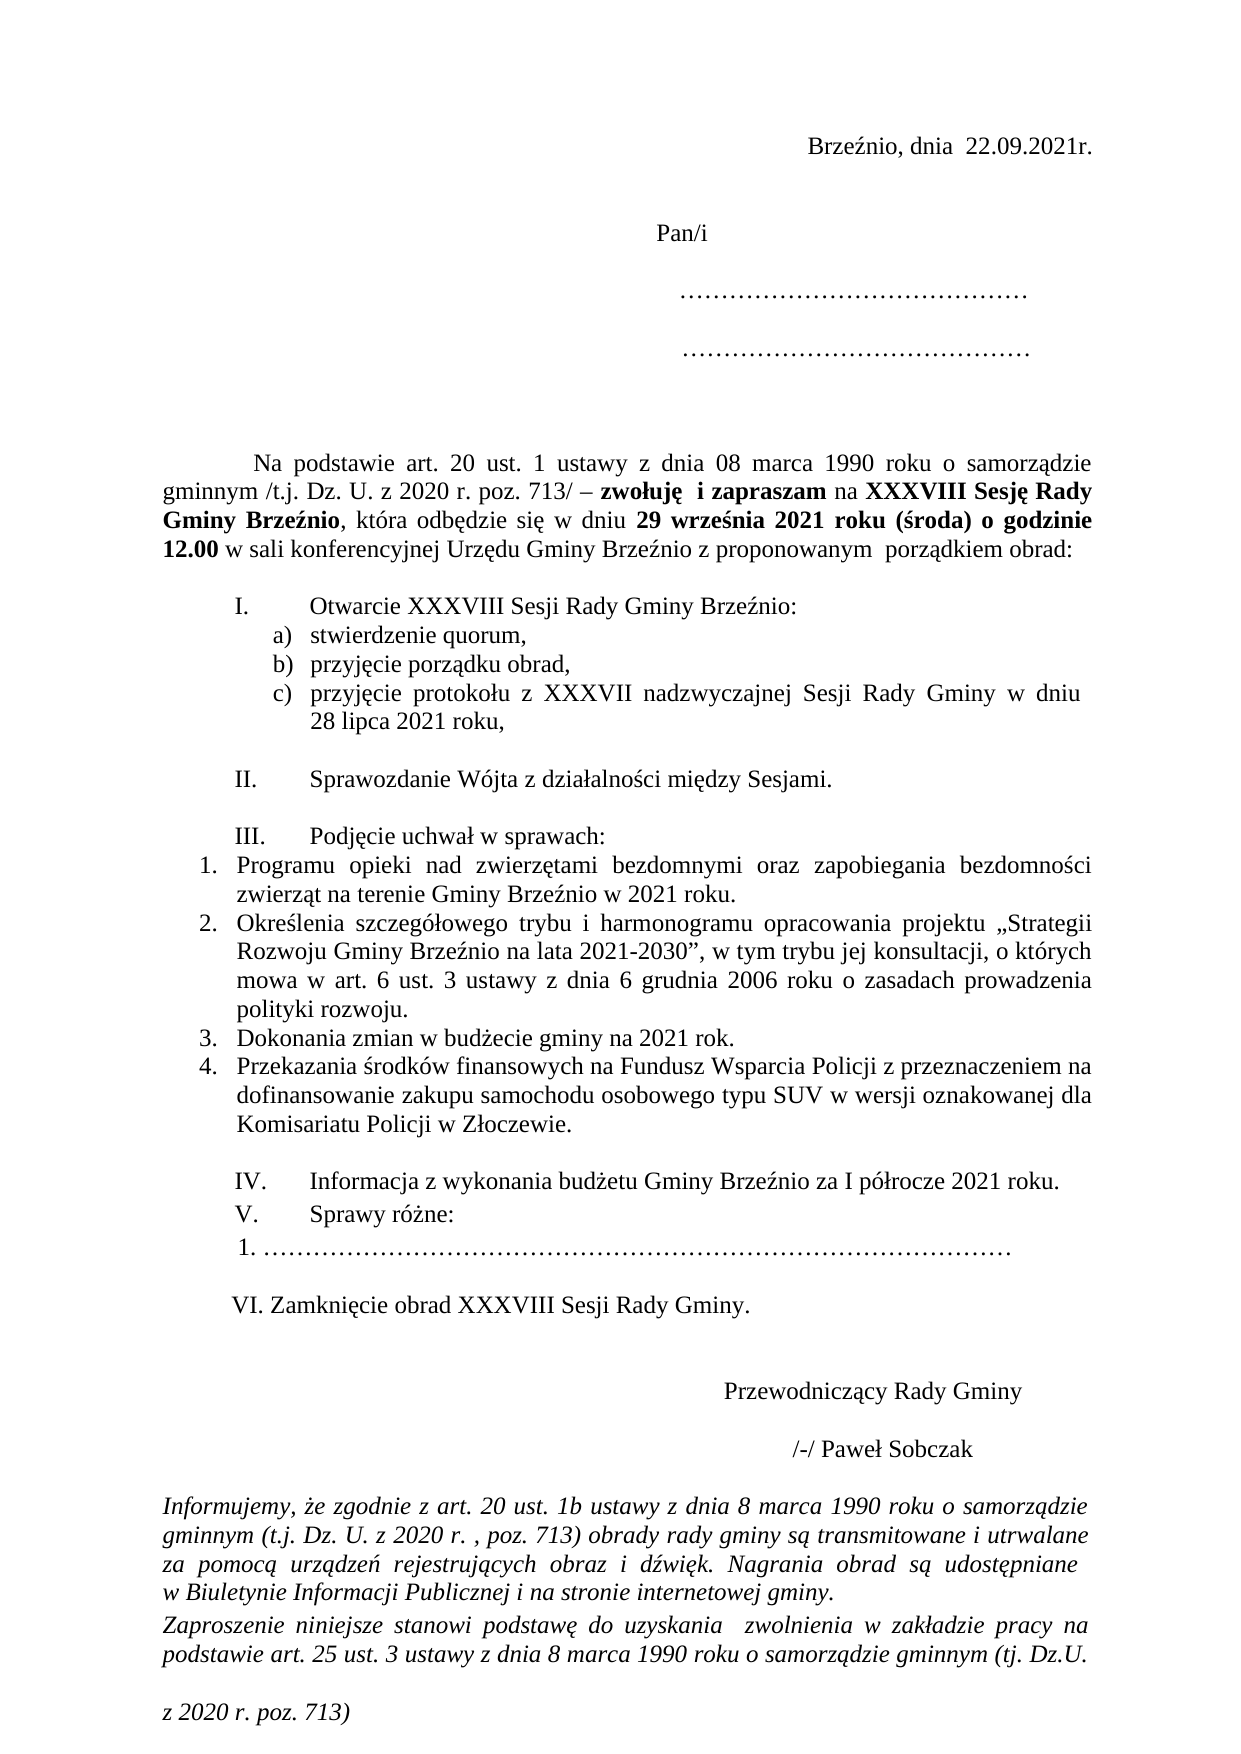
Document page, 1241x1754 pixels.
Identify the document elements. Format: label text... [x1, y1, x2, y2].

list Podjęcie uchwał w sprawach: [234, 821, 1092, 850]
text Brzeźnio, dnia 22.09.2021r. [162, 131, 1092, 160]
list stwierdzenie quorum, [273, 620, 1092, 649]
text …………………………………… [162, 246, 1092, 304]
list Informacja z wykonania budżetu Gminy Brzeźnio za I półrocze 2021 roku. [234, 1166, 1092, 1195]
list Określenia szczegółowego trybu i harmonogramu opracowania projektu „Strategii Rozwoju Gminy Brzeźnio na lata 2021-2030”, w tym trybu jej konsultacji, o których mowa w art. 6 ust. 3 ustawy z dnia 6 grudnia 2006 roku o zasadach prowadzenia polityki rozwoju. [199, 908, 1092, 1023]
list przyjęcie porządku obrad, [273, 649, 1092, 678]
list Dokonania zmian w budżecie gminy na 2021 rok. [199, 1023, 1092, 1051]
list Przekazania środków finansowych na Fundusz Wsparcia Policji z przeznaczeniem na dofinansowanie zakupu samochodu osobowego typu SUV w wersji oznakowanej dla Komisariatu Policji w Złoczewie. [199, 1051, 1092, 1138]
list Otwarcie XXXVIII Sesji Rady Gminy Brzeźnio: [234, 591, 1092, 620]
text 1. ……………………………………………………………………………… [162, 1232, 1092, 1261]
list Programu opieki nad zwierzętami bezdomnymi oraz zapobiegania bezdomności zwierząt na terenie Gminy Brzeźnio w 2021 roku. [199, 850, 1092, 908]
text VI. Zamknięcie obrad XXXVIII Sesji Rady Gminy. [162, 1290, 1092, 1319]
text Przewodniczący Rady Gminy [724, 1376, 1092, 1405]
text …………………………………… [162, 333, 1092, 361]
subtitle Na podstawie art. 20 ust. 1 ustawy z dnia 08 marca 1990 roku o samorządzie gminnym /t.j. Dz. U. z 2020 r. poz. 713/ – zwołuję i zapraszam na XXXVIII Sesję Rady Gminy Brzeźnio, która odbędzie się w dniu 29 września 2021 roku (środa) o godzinie 12.00 w sali konferencyjnej Urzędu Gminy Brzeźnio z proponowanym porządkiem obrad: [162, 448, 1092, 563]
list Sprawy różne: [234, 1199, 1092, 1228]
text Informujemy, że zgodnie z art. 20 ust. 1b ustawy z dnia 8 marca 1990 roku o samorządzie gminnym (t.j. Dz. U. z 2020 r. , poz. 713) obrady rady gminy są transmitowane i utrwalane za pomocą urządzeń rejestrujących obraz i dźwięk. Nagrania obrad są udostępniane w Biuletynie Informacji Publicznej i na stronie internetowej gminy. [162, 1491, 1092, 1606]
list przyjęcie protokołu z XXXVII nadzwyczajnej Sesji Rady Gminy w dniu 28 lipca 2021 roku, [273, 678, 1092, 735]
text Pan/i [162, 218, 1092, 246]
list Sprawozdanie Wójta z działalności między Sesjami. [234, 764, 1092, 793]
text /-/ Paweł Sobczak [724, 1434, 1092, 1462]
